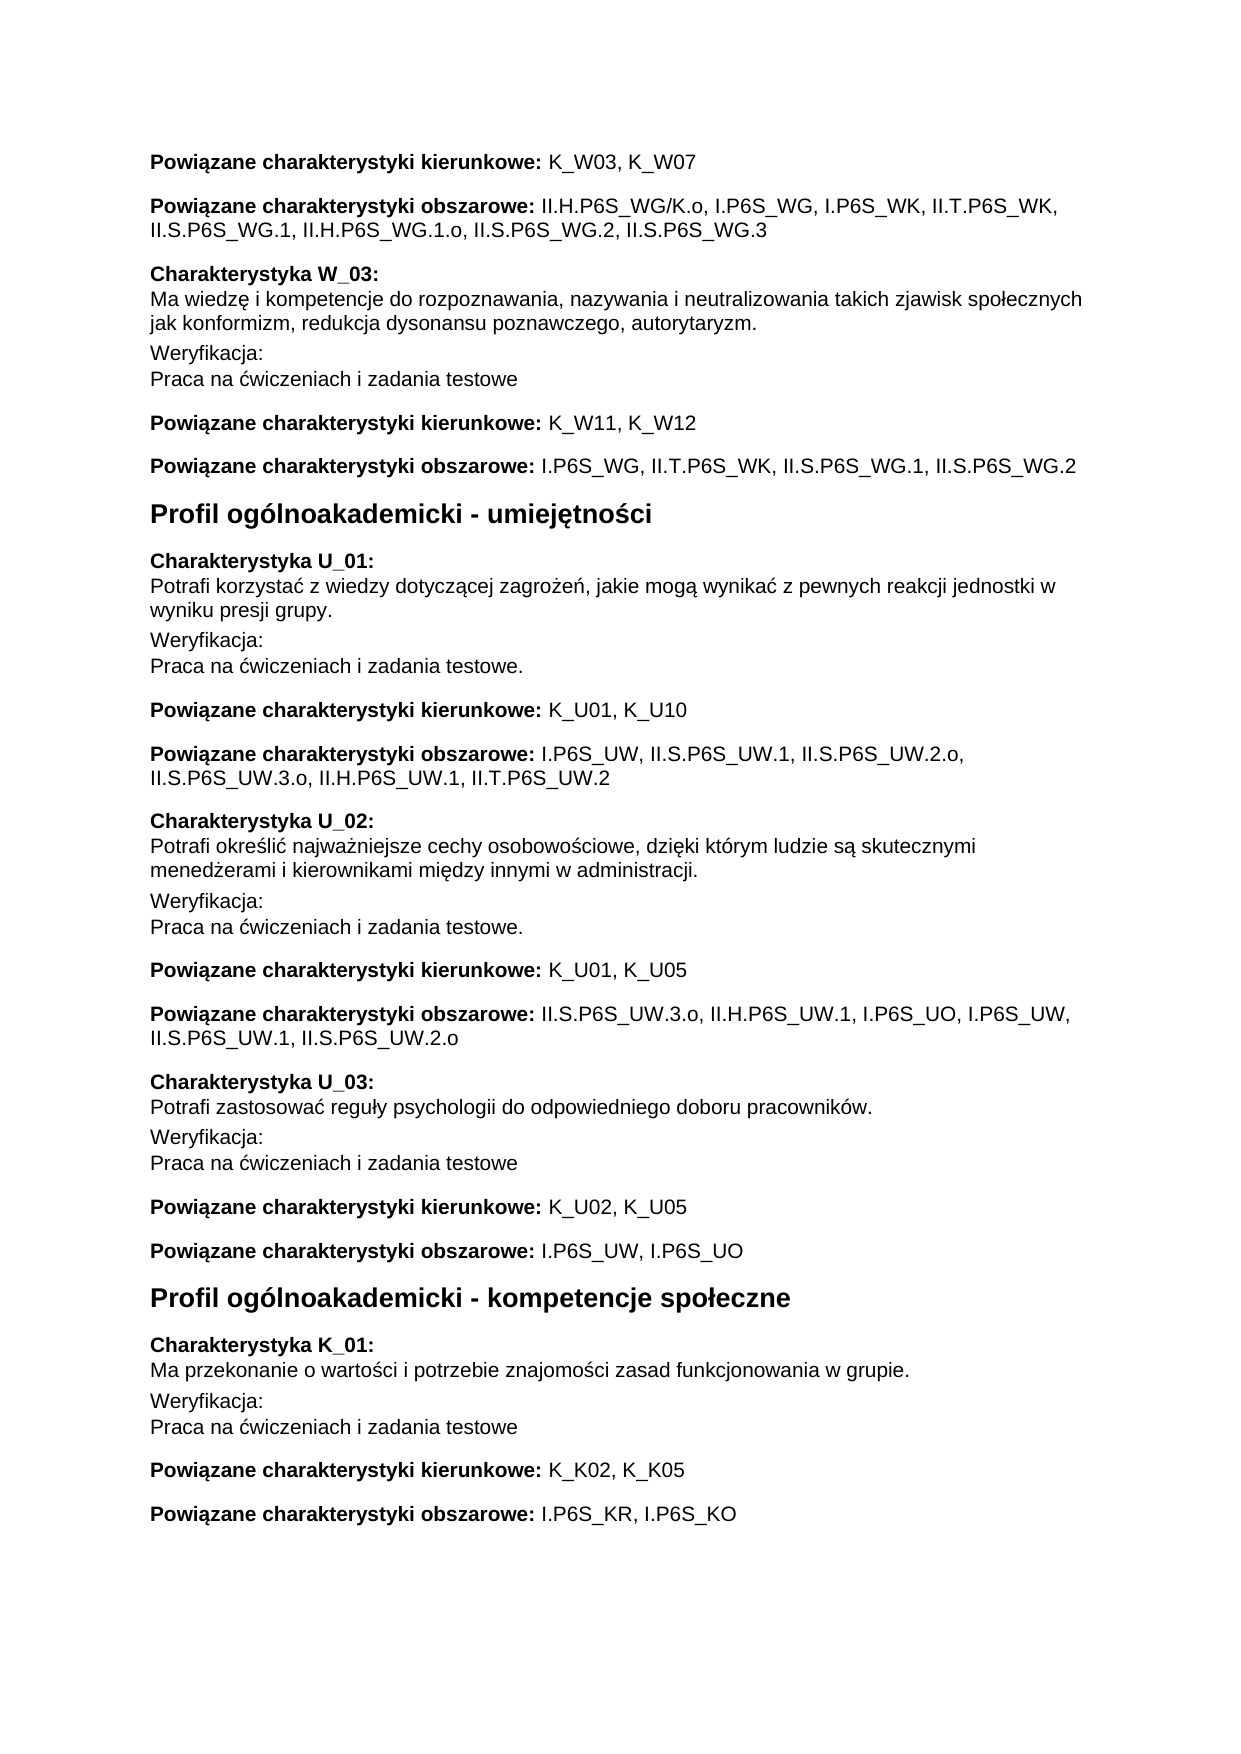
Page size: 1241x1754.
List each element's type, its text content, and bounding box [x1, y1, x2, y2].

subtitle Profil ogólnoakademicki - kompetencje społeczne [150, 1282, 1090, 1313]
text Powiązane charakterystyki kierunkowe: K_W11, K_W12 [150, 410, 1090, 434]
text Weryfikacja: [150, 1388, 1090, 1412]
text Powiązane charakterystyki kierunkowe: K_K02, K_K05 [150, 1458, 1090, 1482]
text Powiązane charakterystyki kierunkowe: K_U02, K_U05 [150, 1195, 1090, 1219]
text Powiązane charakterystyki obszarowe: I.P6S_UW, I.P6S_UO [150, 1238, 1090, 1262]
text Charakterystyka K_01: [150, 1333, 1090, 1357]
text Charakterystyka W_03: [150, 261, 1090, 285]
text Potrafi określić najważniejsze cechy osobowościowe, dzięki którym ludzie są skutecznymi menedżerami i kierownikami między innymi w administracji. [150, 834, 1090, 882]
text Weryfikacja: [150, 628, 1090, 652]
text Charakterystyka U_02: [150, 809, 1090, 833]
text Weryfikacja: [150, 341, 1090, 364]
text Weryfikacja: [150, 1125, 1090, 1149]
text Powiązane charakterystyki kierunkowe: K_W03, K_W07 [150, 150, 1090, 174]
text Charakterystyka U_03: [150, 1070, 1090, 1094]
text Potrafi zastosować reguły psychologii do odpowiedniego doboru pracowników. [150, 1095, 1090, 1119]
text Charakterystyka U_01: [150, 549, 1090, 573]
text Powiązane charakterystyki obszarowe: I.P6S_UW, II.S.P6S_UW.1, II.S.P6S_UW.2.o, II.S.P6S_UW.3.o, II.H.P6S_UW.1, II.T.P6S_UW.2 [150, 742, 1090, 789]
text Powiązane charakterystyki obszarowe: II.S.P6S_UW.3.o, II.H.P6S_UW.1, I.P6S_UO, I.P6S_UW, II.S.P6S_UW.1, II.S.P6S_UW.2.o [150, 1002, 1090, 1050]
text Weryfikacja: [150, 888, 1090, 912]
text Ma wiedzę i kompetencje do rozpoznawania, nazywania i neutralizowania takich zjawisk społecznych jak konformizm, redukcja dysonansu poznawczego, autorytaryzm. [150, 286, 1090, 334]
text Powiązane charakterystyki kierunkowe: K_U01, K_U05 [150, 958, 1090, 982]
text Potrafi korzystać z wiedzy dotyczącej zagrożeń, jakie mogą wynikać z pewnych reakcji jednostki w wyniku presji grupy. [150, 574, 1090, 622]
text Praca na ćwiczeniach i zadania testowe [150, 1414, 1090, 1438]
text Powiązane charakterystyki obszarowe: II.H.P6S_WG/K.o, I.P6S_WG, I.P6S_WK, II.T.P6S_WK, II.S.P6S_WG.1, II.H.P6S_WG.1.o, II.S.P6S_WG.2, II.S.P6S_WG.3 [150, 194, 1090, 242]
text Praca na ćwiczeniach i zadania testowe [150, 1151, 1090, 1175]
text Powiązane charakterystyki obszarowe: I.P6S_KR, I.P6S_KO [150, 1502, 1090, 1526]
text Ma przekonanie o wartości i potrzebie znajomości zasad funkcjonowania w grupie. [150, 1358, 1090, 1382]
text Powiązane charakterystyki kierunkowe: K_U01, K_U10 [150, 698, 1090, 722]
text Praca na ćwiczeniach i zadania testowe [150, 367, 1090, 391]
text Praca na ćwiczeniach i zadania testowe. [150, 654, 1090, 678]
subtitle Profil ogólnoakademicki - umiejętności [150, 498, 1090, 529]
text Praca na ćwiczeniach i zadania testowe. [150, 914, 1090, 938]
text Powiązane charakterystyki obszarowe: I.P6S_WG, II.T.P6S_WK, II.S.P6S_WG.1, II.S.P6S_WG.2 [150, 454, 1090, 478]
